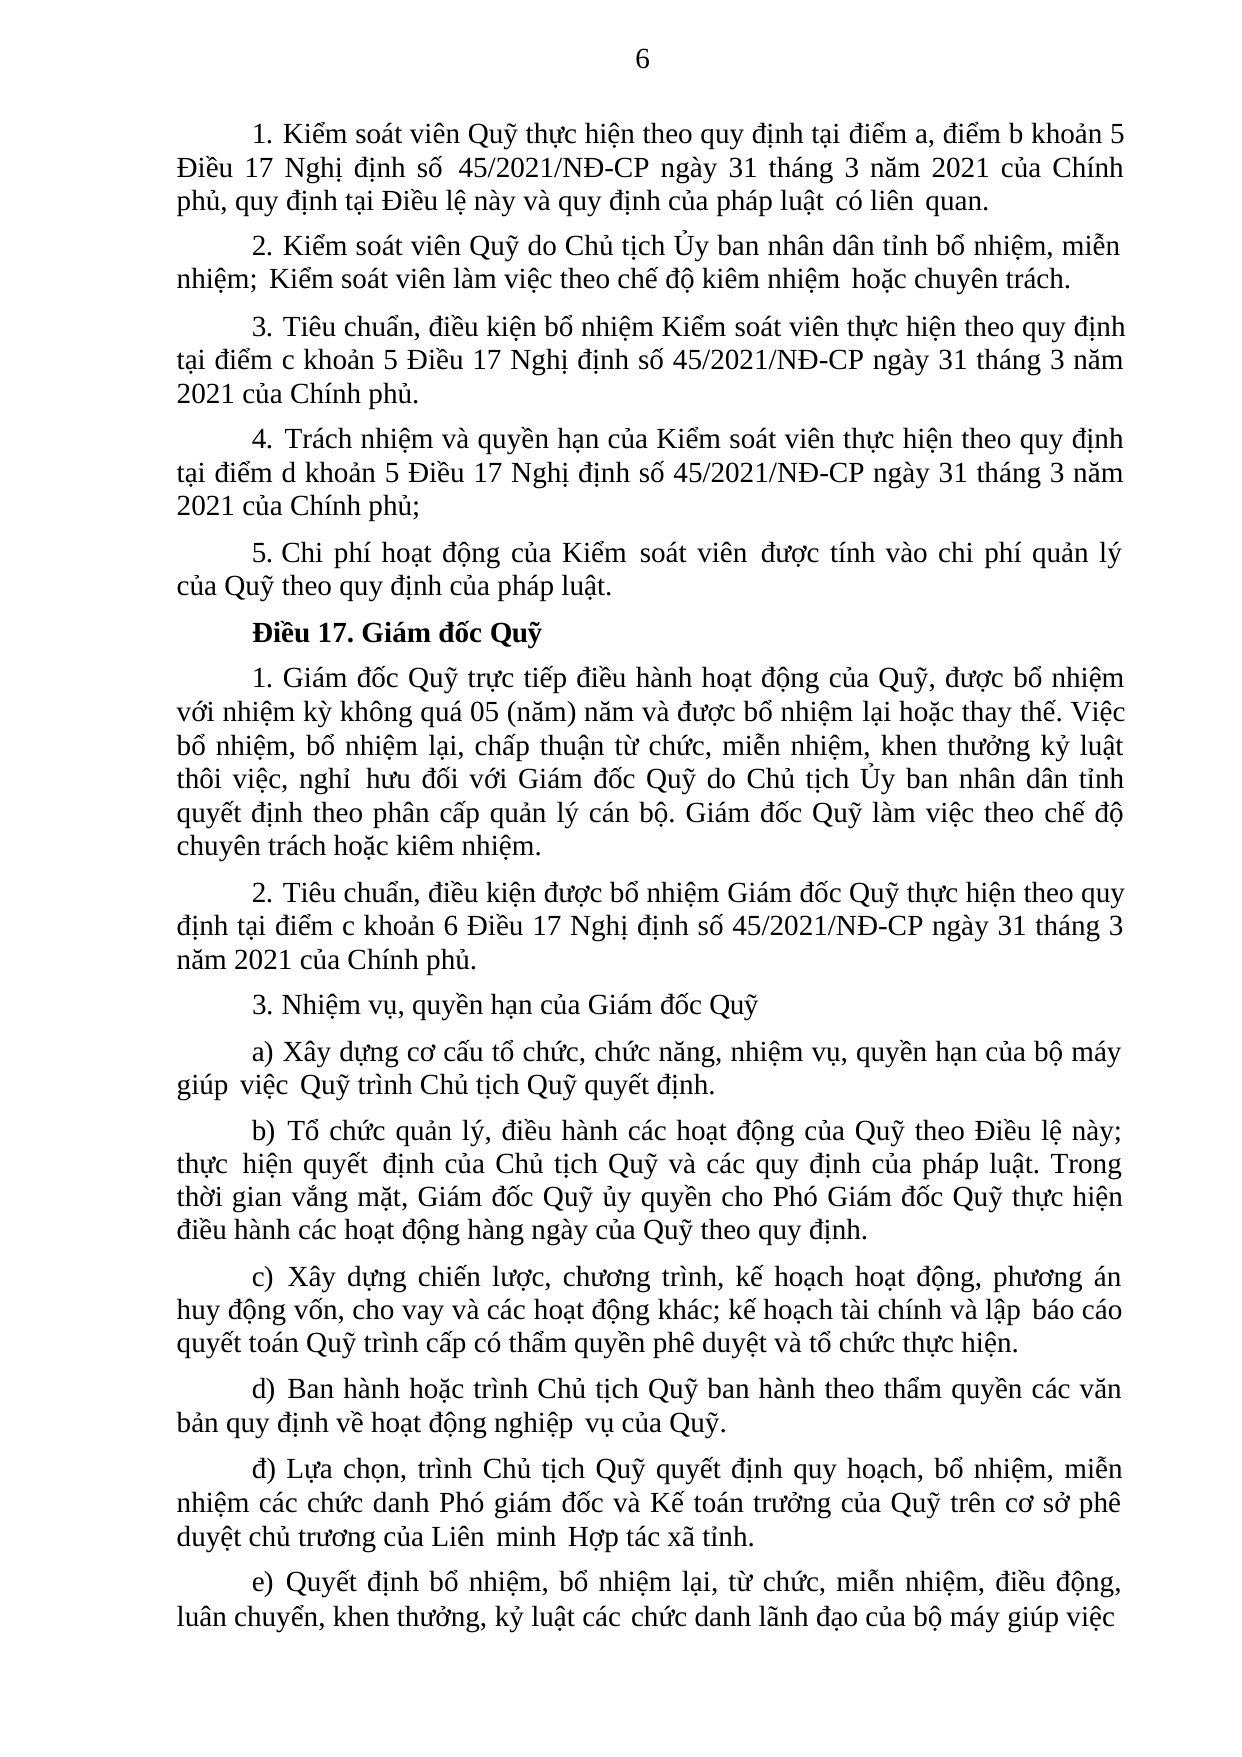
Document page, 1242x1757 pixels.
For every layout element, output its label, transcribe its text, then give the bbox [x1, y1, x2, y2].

text đ) Lựa chọn, trình Chủ tịch Quỹ quyết định quy hoạch, bổ nhiệm, miễn nhiệm các chức danh Phó giám đốc và Kế toán trưởng của Quỹ trên cơ sở phê duyệt chủ trương của Liên minh Hợp tác xã tỉnh. [176, 1452, 1123, 1552]
list Xây dựng cơ cấu tổ chức, chức năng, nhiệm vụ, quyền hạn của bộ máy giúp việc Quỹ trình Chủ tịch Quỹ quyết định. [176, 1035, 1124, 1101]
list Tiêu chuẩn, điều kiện được bổ nhiệm Giám đốc Quỹ thực hiện theo quy định tại điểm c khoản 6 Điều 17 Nghị định số 45/2021/NĐ-CP ngày 31 tháng 3 năm 2021 của Chính phủ. [176, 875, 1125, 975]
list Ban hành hoặc trình Chủ tịch Quỹ ban hành theo thẩm quyền các văn bản quy định về hoạt động nghiệp vụ của Quỹ. [176, 1372, 1123, 1438]
list Tổ chức quản lý, điều hành các hoạt động của Quỹ theo Điều lệ này; thực hiện quyết định của Chủ tịch Quỹ và các quy định của pháp luật. Trong thời gian vắng mặt, Giám đốc Quỹ ủy quyền cho Phó Giám đốc Quỹ thực hiện điều hành các hoạt động hàng ngày của Quỹ theo quy định. [176, 1114, 1124, 1246]
subtitle Điều 17. Giám đốc Quỹ [252, 615, 1137, 649]
list Kiểm soát viên Quỹ thực hiện theo quy định tại điểm a, điểm b khoản 5 Điều 17 Nghị định số 45/2021/NĐ-CP ngày 31 tháng 3 năm 2021 của Chính phủ, quy định tại Điều lệ này và quy định của pháp luật có liên quan. [176, 116, 1124, 217]
list Chi phí hoạt động của Kiểm soát viên được tính vào chi phí quản lý của Quỹ theo quy định của pháp luật. [176, 536, 1122, 602]
list Trách nhiệm và quyền hạn của Kiểm soát viên thực hiện theo quy định tại điểm d khoản 5 Điều 17 Nghị định số 45/2021/NĐ-CP ngày 31 tháng 3 năm 2021 của Chính phủ; [176, 421, 1125, 522]
list Tiêu chuẩn, điều kiện bổ nhiệm Kiểm soát viên thực hiện theo quy định tại điểm c khoản 5 Điều 17 Nghị định số 45/2021/NĐ-CP ngày 31 tháng 3 năm 2021 của Chính phủ. [176, 309, 1126, 409]
list Kiểm soát viên Quỹ do Chủ tịch Ủy ban nhân dân tỉnh bổ nhiệm, miễn nhiệm; Kiểm soát viên làm việc theo chế độ kiêm nhiệm hoặc chuyên trách. [176, 229, 1122, 295]
list Nhiệm vụ, quyền hạn của Giám đốc Quỹ [252, 987, 1137, 1021]
list Xây dựng chiến lược, chương trình, kế hoạch hoạt động, phương án huy động vốn, cho vay và các hoạt động khác; kế hoạch tài chính và lập báo cáo quyết toán Quỹ trình cấp có thẩm quyền phê duyệt và tổ chức thực hiện. [176, 1260, 1123, 1359]
list Giám đốc Quỹ trực tiếp điều hành hoạt động của Quỹ, được bổ nhiệm với nhiệm kỳ không quá 05 (năm) năm và được bổ nhiệm lại hoặc thay thế. Việc bổ nhiệm, bổ nhiệm lại, chấp thuận từ chức, miễn nhiệm, khen thưởng kỷ luật thôi việc, nghỉ hưu đối với Giám đốc Quỹ do Chủ tịch Ủy ban nhân dân tỉnh quyết định theo phân cấp quản lý cán bộ. Giám đốc Quỹ làm việc theo chế độ chuyên trách hoặc kiêm nhiệm. [176, 661, 1126, 862]
list Quyết định bổ nhiệm, bổ nhiệm lại, từ chức, miễn nhiệm, điều động, luân chuyển, khen thưởng, kỷ luật các chức danh lãnh đạo của bộ máy giúp việc [176, 1564, 1123, 1632]
